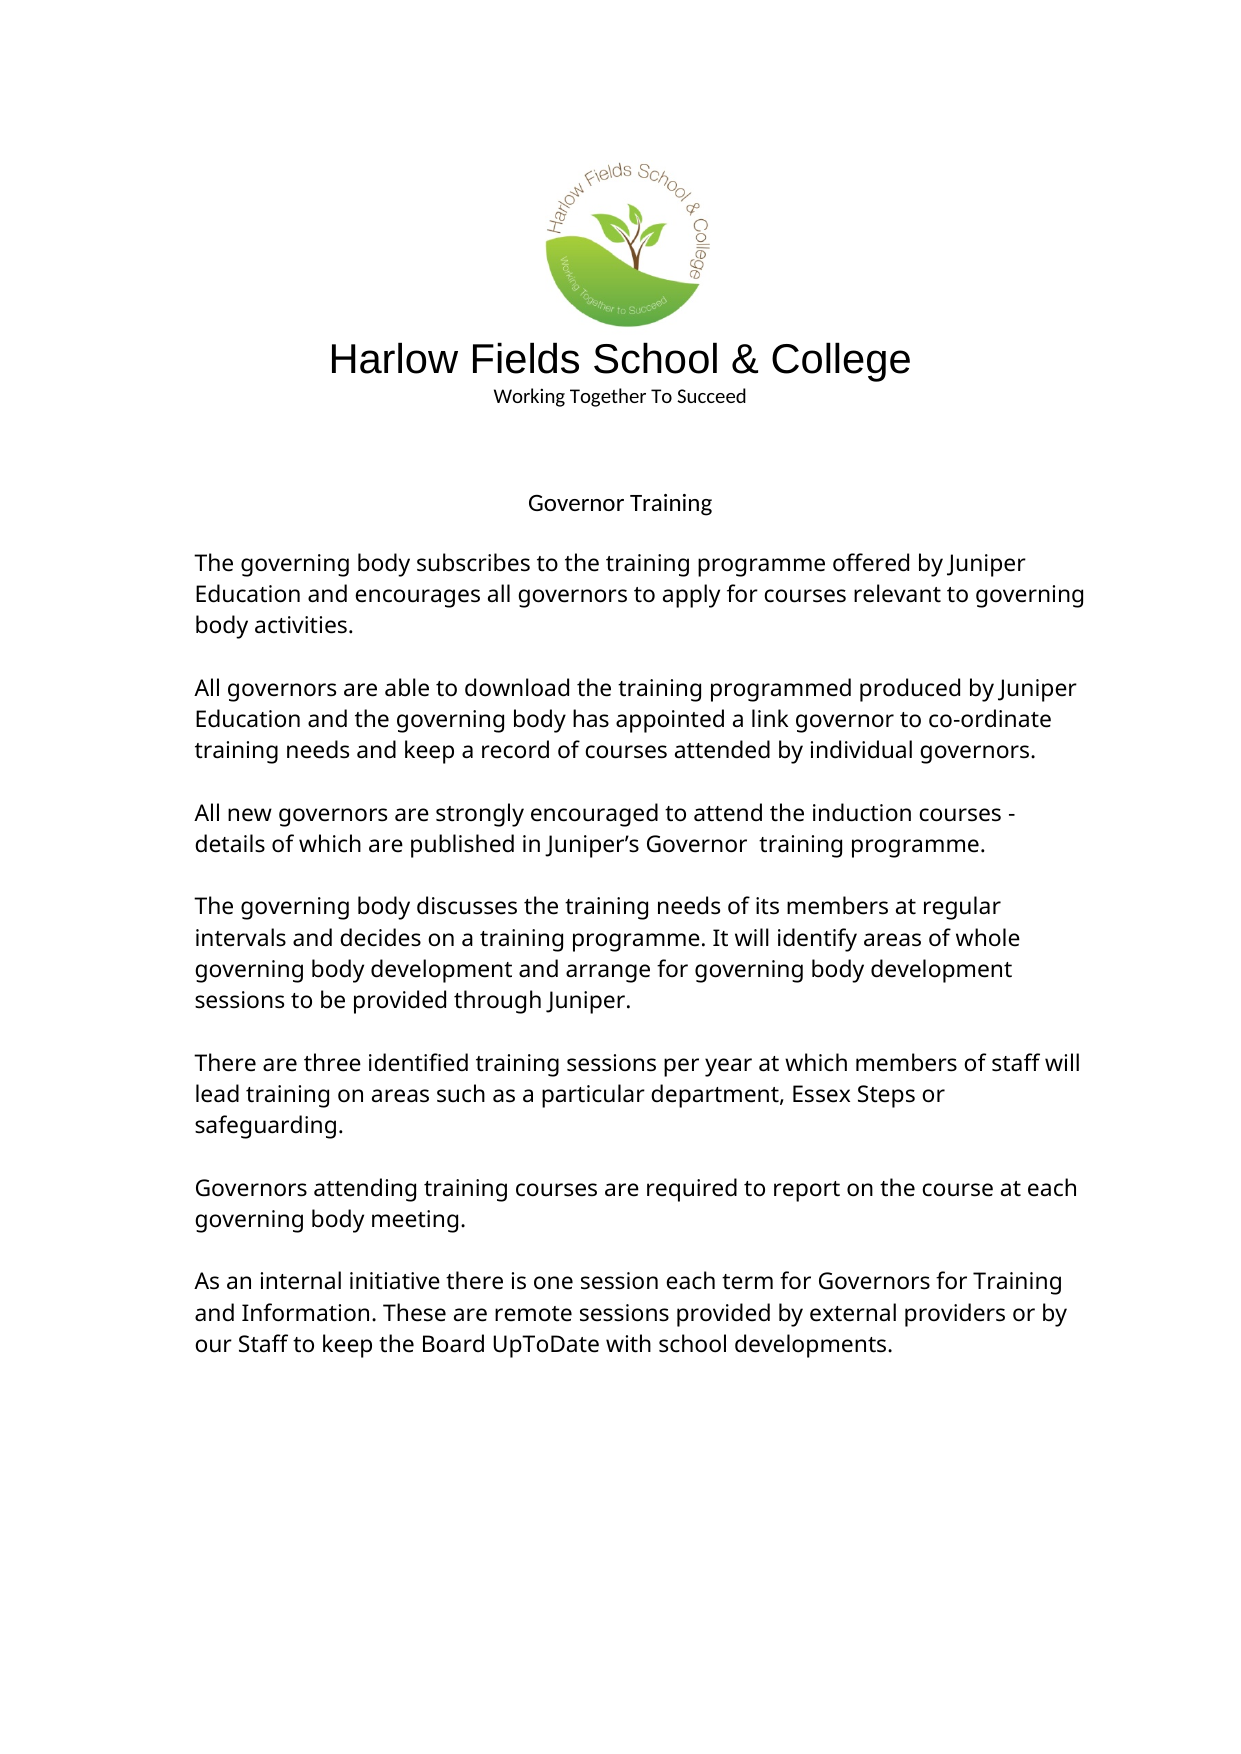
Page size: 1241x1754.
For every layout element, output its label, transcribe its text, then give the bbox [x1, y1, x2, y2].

text The governing body subscribes to the training programme offered by Juniper Education and encourages all governors to apply for courses relevant to governing body activities. [194, 547, 1090, 640]
text Harlow Fields School & College [150, 335, 1090, 383]
picture [523, 160, 717, 335]
text There are three identified training sessions per year at which members of staff will lead training on areas such as a particular department, Essex Steps or safeguarding. [194, 1047, 1090, 1140]
text The governing body discusses the training needs of its members at regular intervals and decides on a training programme. It will identify areas of whole governing body development and arrange for governing body development sessions to be provided through Juniper. [194, 890, 1090, 1015]
text All governors are able to download the training programmed produced by Juniper Education and the governing body has appointed a link governor to co-ordinate training needs and keep a record of courses attended by individual governors. [194, 672, 1090, 765]
text As an internal initiative there is one session each term for Governors for Training and Information. These are remote sessions provided by external providers or by our Staff to keep the Board UpToDate with school developments. [194, 1265, 1090, 1359]
text All new governors are strongly encouraged to attend the induction courses - details of which are published in Juniper’s Governor training programme. [194, 797, 1090, 859]
text Governors attending training courses are required to report on the course at each governing body meeting. [194, 1172, 1090, 1234]
text Governor Training [150, 487, 1090, 518]
text Working Together To Succeed [150, 383, 1090, 408]
